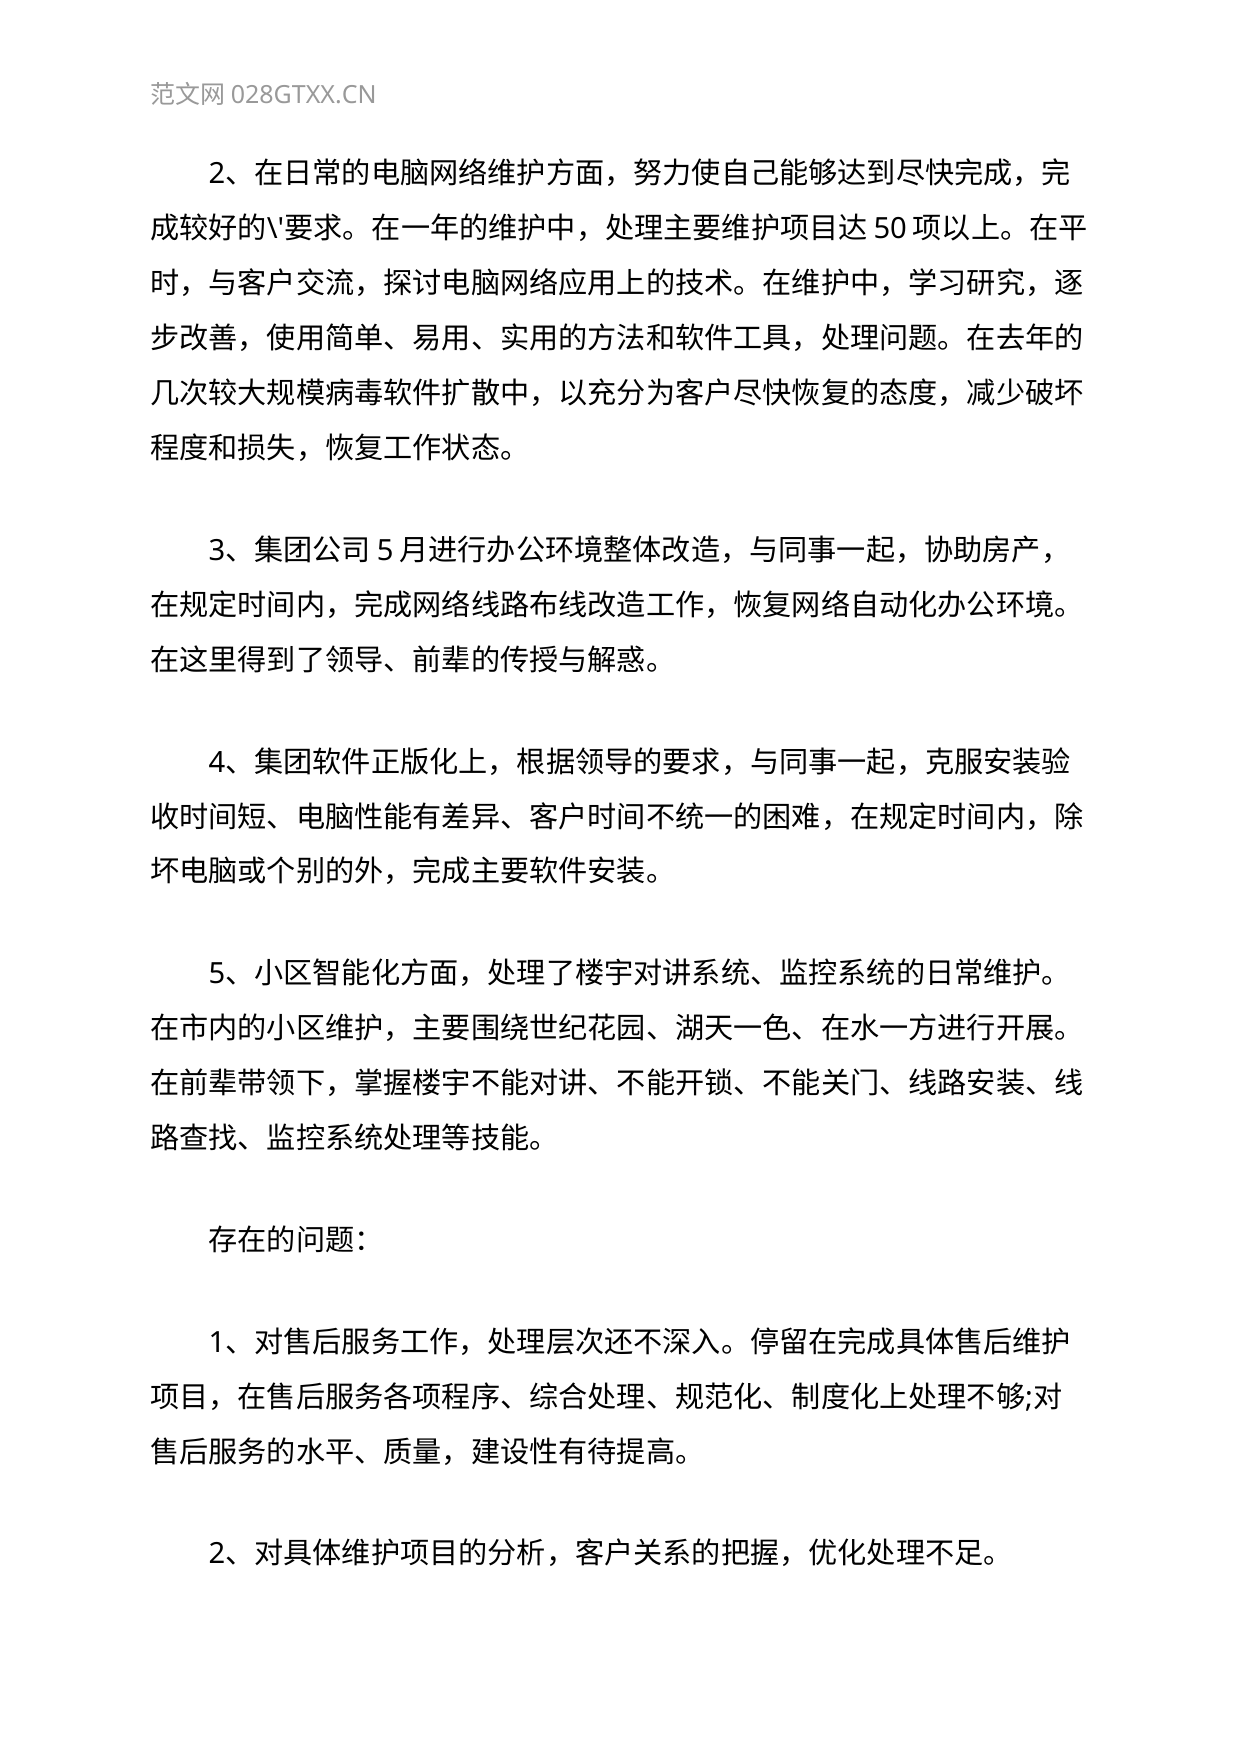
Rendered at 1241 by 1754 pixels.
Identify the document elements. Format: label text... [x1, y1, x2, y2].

text 存在的问题： [150, 1216, 1090, 1259]
text 2、在日常的电脑网络维护方面，努力使自己能够达到尽快完成，完成较好的\'要求。在一年的维护中，处理主要维护项目达50项以上。在平时，与客户交流，探讨电脑网络应用上的技术。在维护中，学习研究，逐步改善，使用简单、易用、实用的方法和软件工具，处理问题。在去年的几次较大规模病毒软件扩散中，以充分为客户尽快恢复的态度，减少破坏程度和损失，恢复工作状态。 [150, 150, 1090, 467]
text 2、对具体维护项目的分析，客户关系的把握，优化处理不足。 [150, 1530, 1090, 1572]
text 1、对售后服务工作，处理层次还不深入。停留在完成具体售后维护项目，在售后服务各项程序、综合处理、规范化、制度化上处理不够;对售后服务的水平、质量，建设性有待提高。 [150, 1318, 1090, 1470]
text 5、小区智能化方面，处理了楼宇对讲系统、监控系统的日常维护。在市内的小区维护，主要围绕世纪花园、湖天一色、在水一方进行开展。在前辈带领下，掌握楼宇不能对讲、不能开锁、不能关门、线路安装、线路查找、监控系统处理等技能。 [150, 950, 1090, 1157]
text 3、集团公司5月进行办公环境整体改造，与同事一起，协助房产，在规定时间内，完成网络线路布线改造工作，恢复网络自动化办公环境。在这里得到了领导、前辈的传授与解惑。 [150, 526, 1090, 679]
text 4、集团软件正版化上，根据领导的要求，与同事一起，克服安装验收时间短、电脑性能有差异、客户时间不统一的困难，在规定时间内，除坏电脑或个别的外，完成主要软件安装。 [150, 738, 1090, 890]
